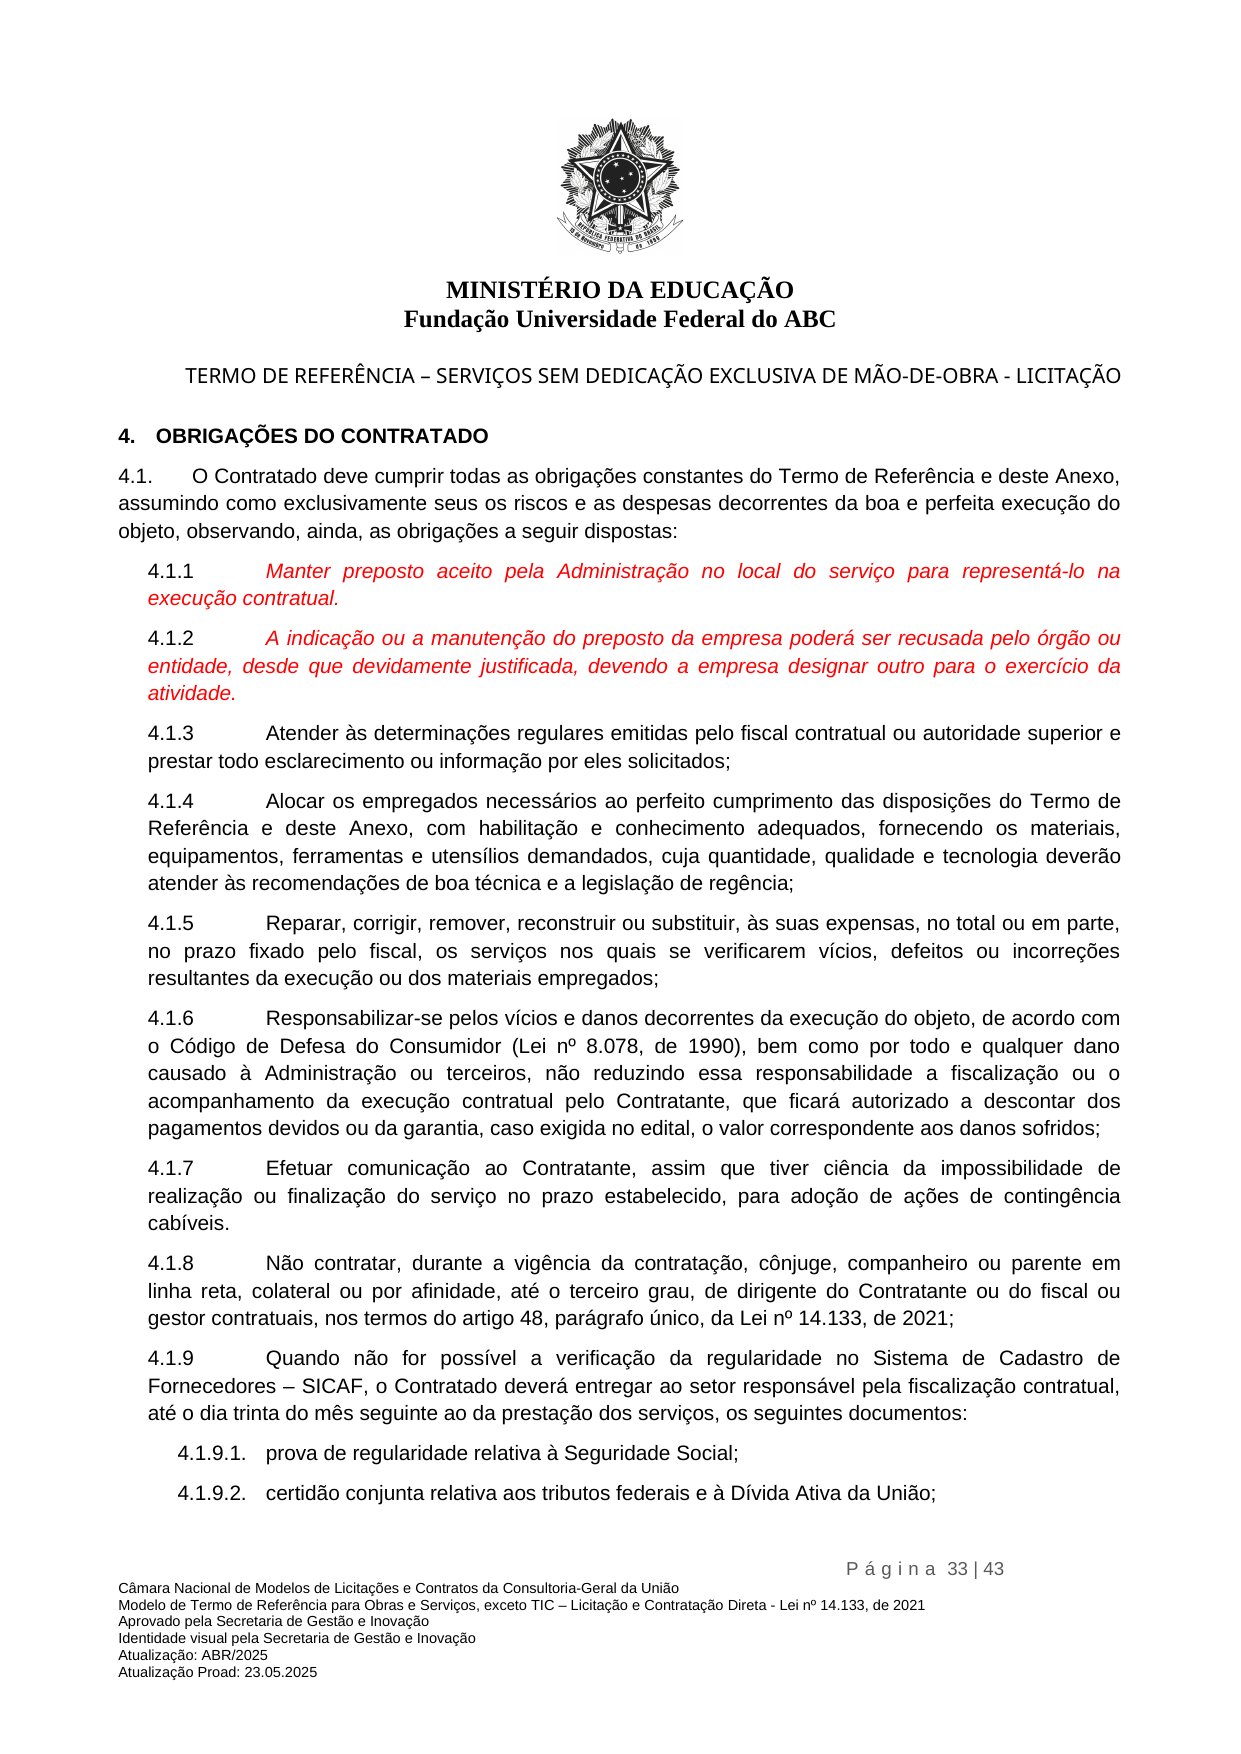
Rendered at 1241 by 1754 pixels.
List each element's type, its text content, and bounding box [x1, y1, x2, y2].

picture [556, 118, 684, 254]
list OBRIGAÇÕES DO CONTRATADO [118, 423, 1122, 447]
list Manter preposto aceito pela Administração no local do serviço para representá-lo na execução contratual. [148, 558, 1122, 610]
list Responsabilizar-se pelos vícios e danos decorrentes da execução do objeto, de acordo com o Código de Defesa do Consumidor (Lei nº 8.078, de 1990), bem como por todo e qualquer dano causado à Administração ou terceiros, não reduzindo essa responsabilidade a fiscalização ou o acompanhamento da execução contratual pelo Contratante, que ficará autorizado a descontar dos pagamentos devidos ou da garantia, caso exigida no edital, o valor correspondente aos danos sofridos; [148, 1006, 1122, 1140]
list Efetuar comunicação ao Contratante, assim que tiver ciência da impossibilidade de realização ou finalização do serviço no prazo estabelecido, para adoção de ações de contingência cabíveis. [148, 1156, 1122, 1235]
list O Contratado deve cumprir todas as obrigações constantes do Termo de Referência e deste Anexo, assumindo como exclusivamente seus os riscos e as despesas decorrentes da boa e perfeita execução do objeto, observando, ainda, as obrigações a seguir dispostas: [118, 463, 1122, 542]
list Não contratar, durante a vigência da contratação, cônjuge, companheiro ou parente em linha reta, colateral ou por afinidade, até o terceiro grau, de dirigente do Contratante ou do fiscal ou gestor contratuais, nos termos do artigo 48, parágrafo único, da Lei nº 14.133, de 2021; [148, 1251, 1122, 1330]
list Alocar os empregados necessários ao perfeito cumprimento das disposições do Termo de Referência e deste Anexo, com habilitação e conhecimento adequados, fornecendo os materiais, equipamentos, ferramentas e utensílios demandados, cuja quantidade, qualidade e tecnologia deverão atender às recomendações de boa técnica e a legislação de regência; [148, 788, 1122, 895]
list prova de regularidade relativa à Seguridade Social; [177, 1441, 1122, 1465]
list A indicação ou a manutenção do preposto da empresa poderá ser recusada pelo órgão ou entidade, desde que devidamente justificada, devendo a empresa designar outro para o exercício da atividade. [148, 626, 1122, 705]
list Atender às determinações regulares emitidas pelo fiscal contratual ou autoridade superior e prestar todo esclarecimento ou informação por eles solicitados; [148, 721, 1122, 772]
list Reparar, corrigir, remover, reconstruir ou substituir, às suas expensas, no total ou em parte, no prazo fixado pelo fiscal, os serviços nos quais se verificarem vícios, defeitos ou incorreções resultantes da execução ou dos materiais empregados; [148, 911, 1122, 990]
list certidão conjunta relativa aos tributos federais e à Dívida Ativa da União; [177, 1481, 1122, 1505]
list Quando não for possível a verificação da regularidade no Sistema de Cadastro de Fornecedores – SICAF, o Contratado deverá entregar ao setor responsável pela fiscalização contratual, até o dia trinta do mês seguinte ao da prestação dos serviços, os seguintes documentos: [148, 1346, 1122, 1425]
